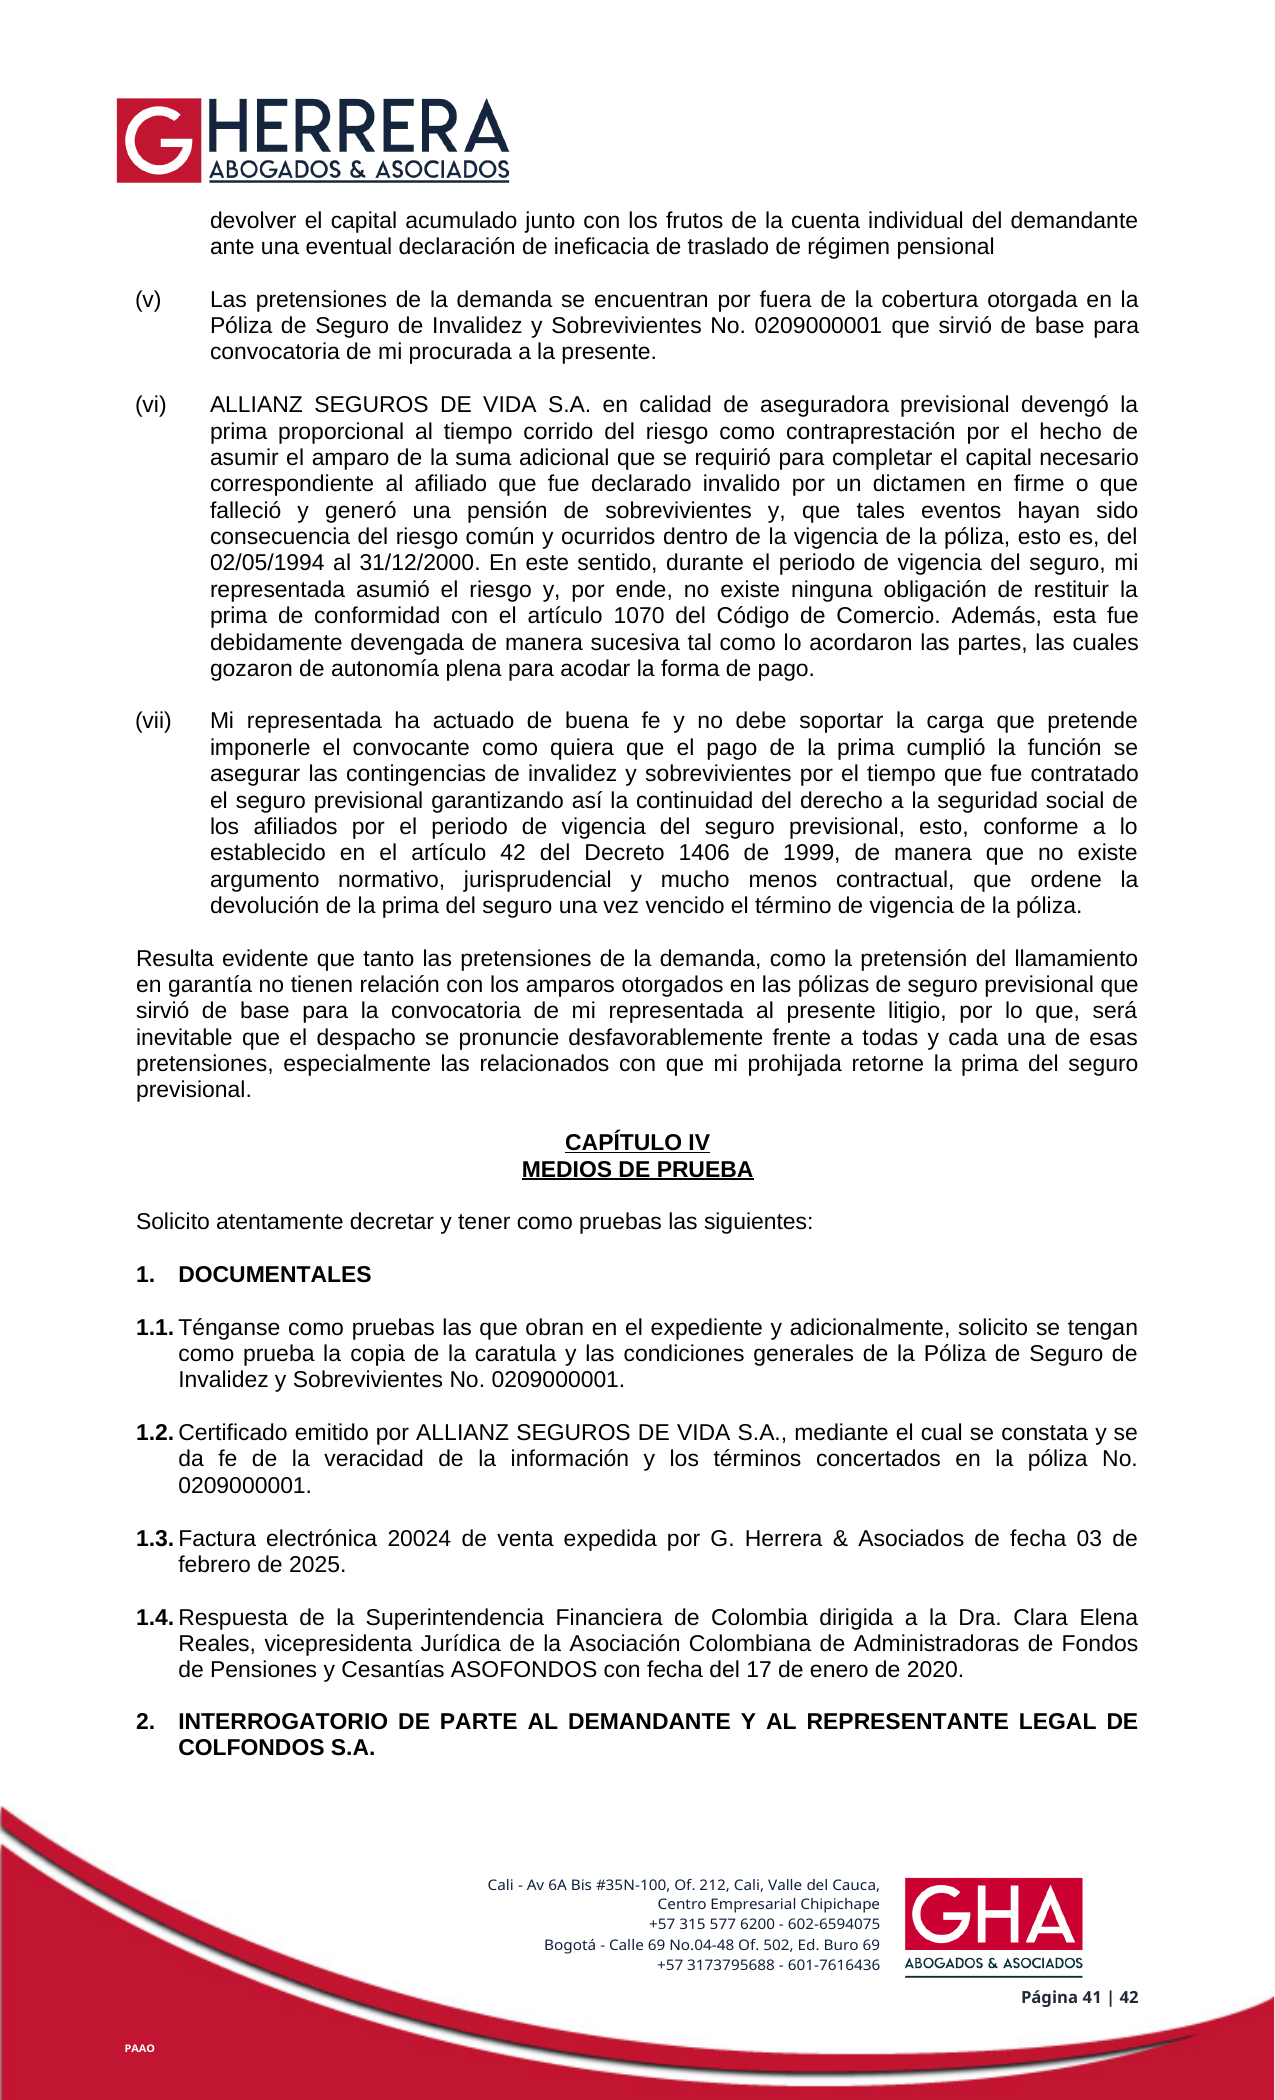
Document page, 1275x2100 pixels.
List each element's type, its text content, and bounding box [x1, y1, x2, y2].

list Respuesta de la Superintendencia Financiera de Colombia dirigida a la Dra. Clara Elena Reales, vicepresidenta Jurídica de la Asociación Colombiana de Administradoras de Fondos de Pensiones y Cesantías ASOFONDOS con fecha del 17 de enero de 2020. [136, 1603, 1139, 1683]
list Las pretensiones de la demanda se encuentran por fuera de la cobertura otorgada en la Póliza de Seguro de Invalidez y Sobrevivientes No. 0209000001 que sirvió de base para convocatoria de mi procurada a la presente. [135, 286, 1139, 365]
picture [96, 75, 529, 206]
list ALLIANZ SEGUROS DE VIDA S.A. en calidad de aseguradora previsional devengó la prima proporcional al tiempo corrido del riesgo como contraprestación por el hecho de asumir el amparo de la suma adicional que se requirió para completar el capital necesario correspondiente al afiliado que fue declarado invalido por un dictamen en firme o que falleció y generó una pensión de sobrevivientes y, que tales eventos hayan sido consecuencia del riesgo común y ocurridos dentro de la vigencia de la póliza, esto es, del 02/05/1994 al 31/12/2000. En este sentido, durante el periodo de vigencia del seguro, mi representada asumió el riesgo y, por ende, no existe ninguna obligación de restituir la prima de conformidad con el artículo 1070 del Código de Comercio. Además, esta fue debidamente devengada de manera sucesiva tal como lo acordaron las partes, las cuales gozaron de autonomía plena para acodar la forma de pago. [135, 391, 1139, 681]
subtitle INTERROGATORIO DE PARTE AL DEMANDANTE Y AL REPRESENTANTE LEGAL DE COLFONDOS S.A. [136, 1708, 1139, 1761]
picture [0, 1793, 1275, 2100]
list Factura electrónica 20024 de venta expedida por G. Herrera & Asociados de fecha 03 de febrero de 2025. [136, 1524, 1139, 1577]
list Certificado emitido por ALLIANZ SEGUROS DE VIDA S.A., mediante el cual se constata y se da fe de la veracidad de la información y los términos concertados en la póliza No. 0209000001. [136, 1419, 1139, 1498]
text MEDIOS DE PRUEBA [136, 1156, 1139, 1182]
text CAPÍTULO IV [136, 1129, 1139, 1156]
list Ténganse como pruebas las que obran en el expediente y adicionalmente, solicito se tengan como prueba la copia de la caratula y las condiciones generales de la Póliza de Seguro de Invalidez y Sobrevivientes No. 0209000001. [136, 1314, 1139, 1393]
subtitle DOCUMENTALES [136, 1261, 1139, 1287]
text Resulta evidente que tanto las pretensiones de la demanda, como la pretensión del llamamiento en garantía no tienen relación con los amparos otorgados en las pólizas de seguro previsional que sirvió de base para la convocatoria de mi representada al presente litigio, por lo que, será inevitable que el despacho se pronuncie desfavorablemente frente a todas y cada una de esas pretensiones, especialmente las relacionados con que mi prohijada retorne la prima del seguro previsional. [136, 945, 1139, 1103]
text Solicito atentamente decretar y tener como pruebas las siguientes: [136, 1208, 1139, 1234]
list Mi representada ha actuado de buena fe y no debe soportar la carga que pretende imponerle el convocante como quiera que el pago de la prima cumplió la función se asegurar las contingencias de invalidez y sobrevivientes por el tiempo que fue contratado el seguro previsional garantizando así la continuidad del derecho a la seguridad social de los afiliados por el periodo de vigencia del seguro previsional, esto, conforme a lo establecido en el artículo 42 del Decreto 1406 de 1999, de manera que no existe argumento normativo, jurisprudencial y mucho menos contractual, que ordene la devolución de la prima del seguro una vez vencido el término de vigencia de la póliza. [135, 707, 1139, 918]
